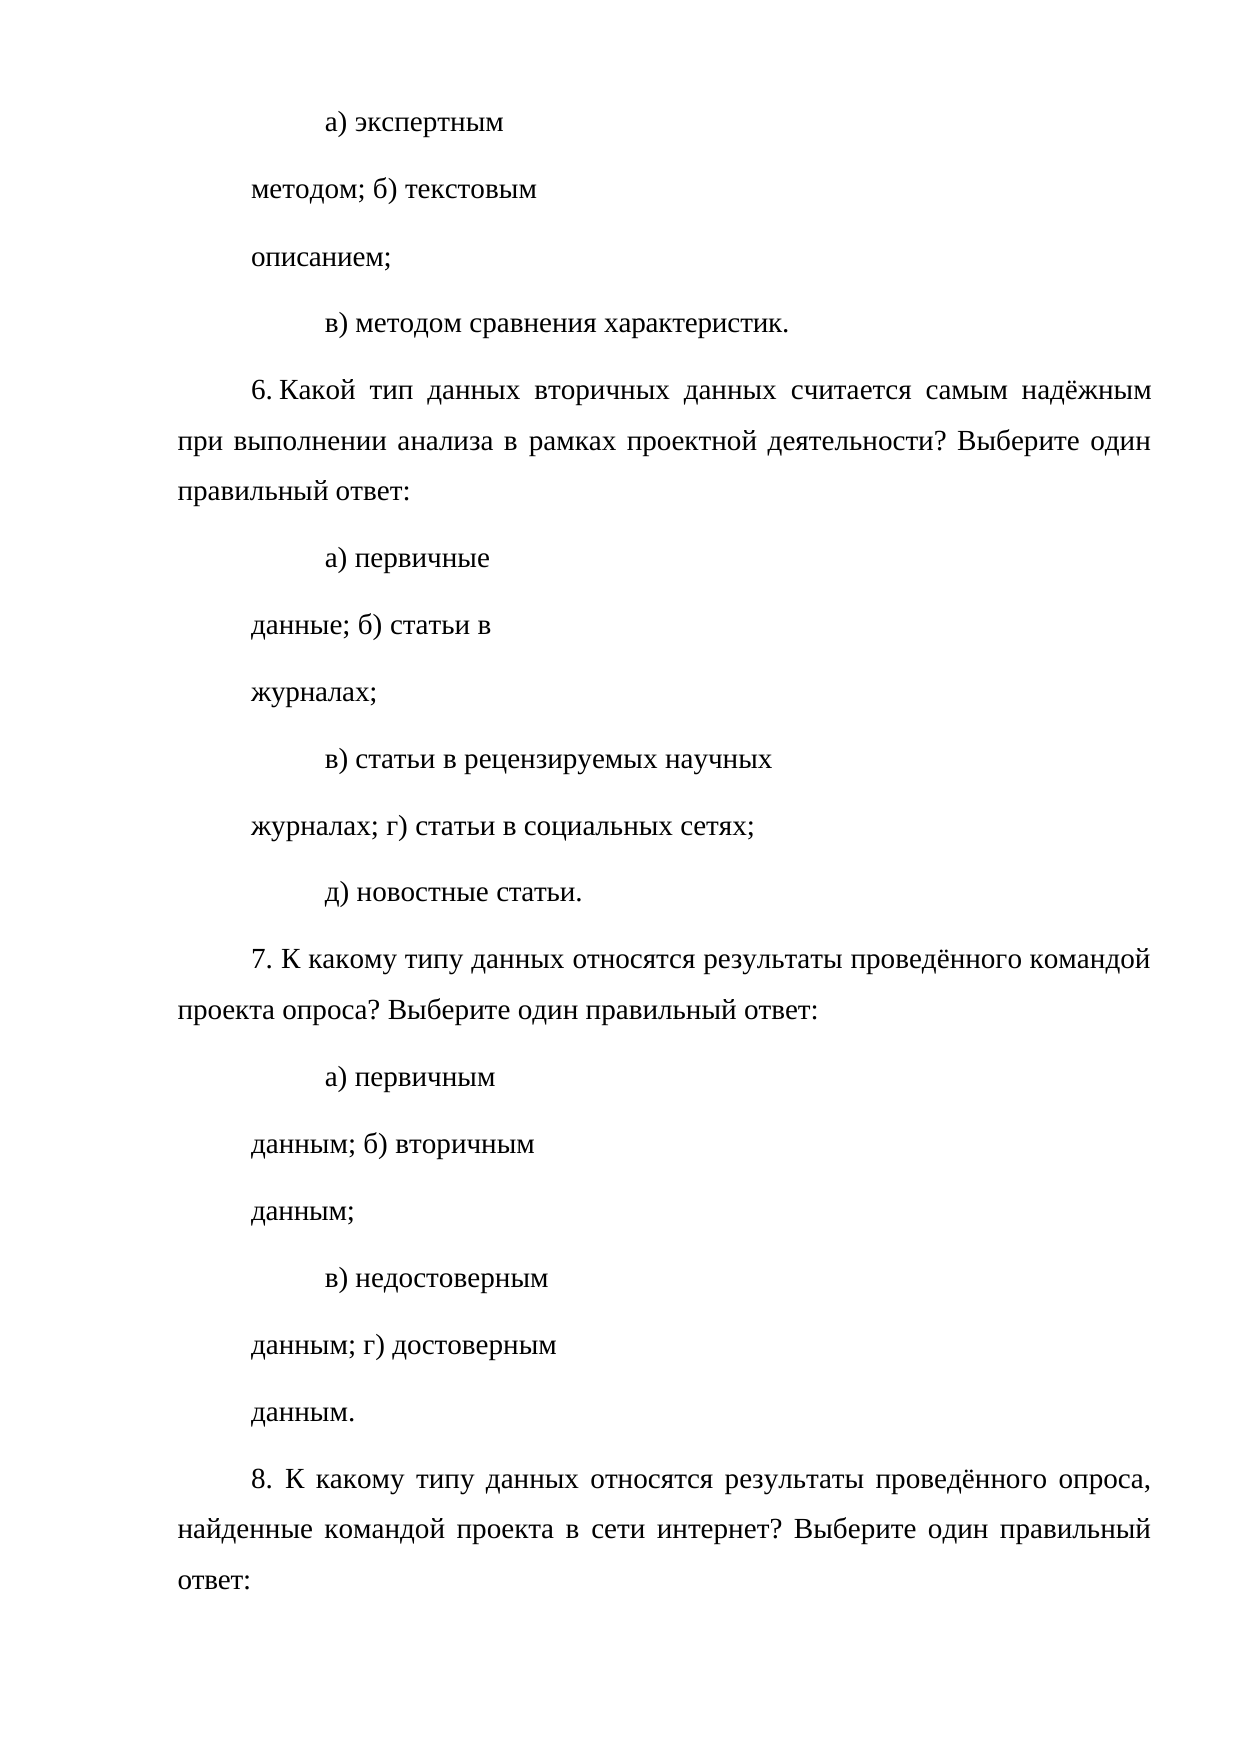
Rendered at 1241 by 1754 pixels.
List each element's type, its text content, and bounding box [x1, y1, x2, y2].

text а) первичным данным; б) вторичным данным; [251, 1059, 547, 1227]
text в) статьи в рецензируемых научных журналах; г) статьи в социальных сетях; [251, 741, 850, 842]
list К какому типу данных относятся результаты проведённого командой проекта опроса? Выберите один правильный ответ: [177, 942, 1151, 1026]
text в) методом сравнения характеристик. [251, 306, 1166, 339]
text а) экспертным методом; б) текстовым описанием; [251, 104, 575, 272]
text д) новостные статьи. [251, 875, 1166, 908]
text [251, 1260, 603, 1428]
list К какому типу данных относятся результаты проведённого опроса, найденные командой проекта в сети интернет? Выберите один правильный ответ: [177, 1461, 1152, 1596]
list Какой тип данных вторичных данных считается самым надёжным при выполнении анализа в рамках проектной деятельности? Выберите один правильный ответ: [177, 372, 1152, 506]
text а) первичные данные; б) статьи в журналах; [251, 540, 543, 708]
